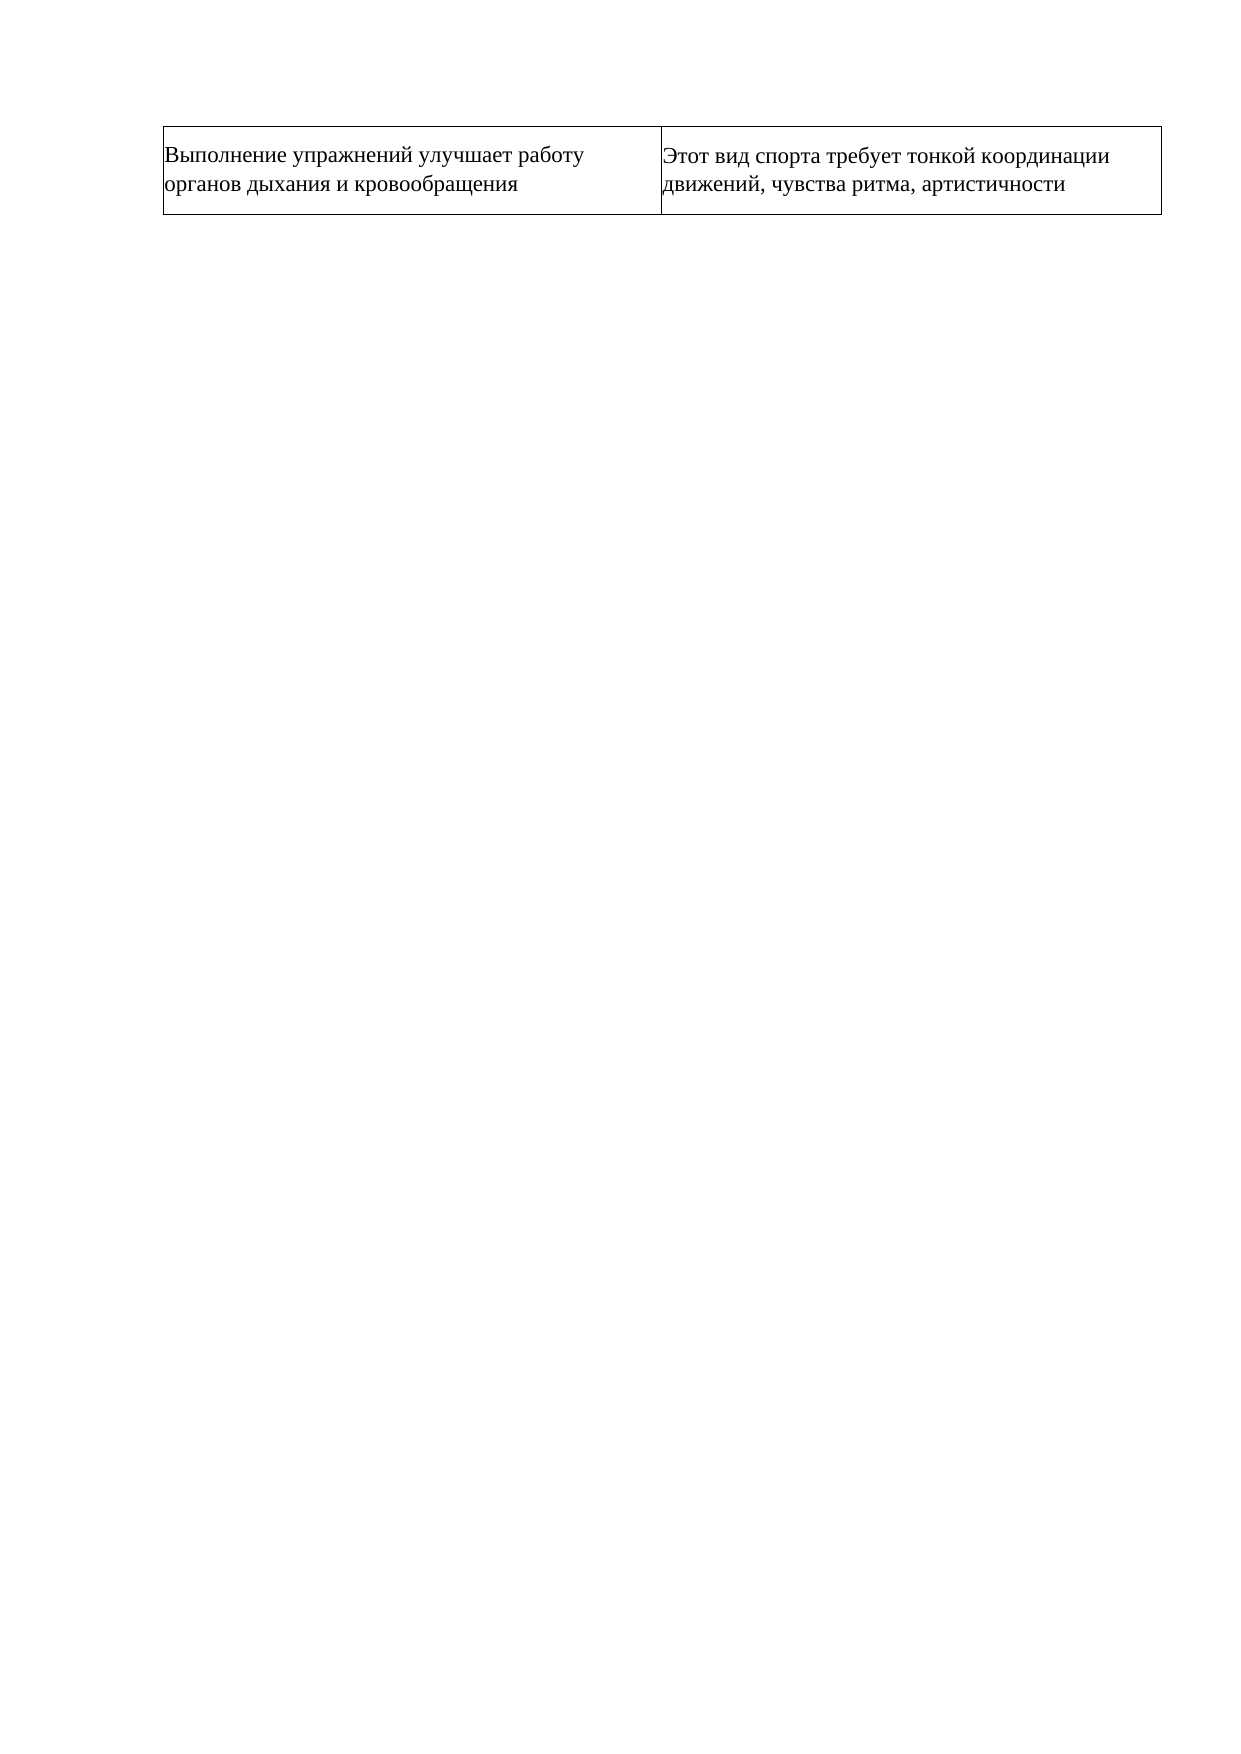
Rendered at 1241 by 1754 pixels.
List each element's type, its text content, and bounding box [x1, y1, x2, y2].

table_cell Этот вид спорта требует тонкой координации движений, чувства ритма, артистичности [662, 127, 1161, 214]
table_cell Выполнение упражнений улучшает работу органов дыхания и кровообращения [164, 127, 661, 214]
